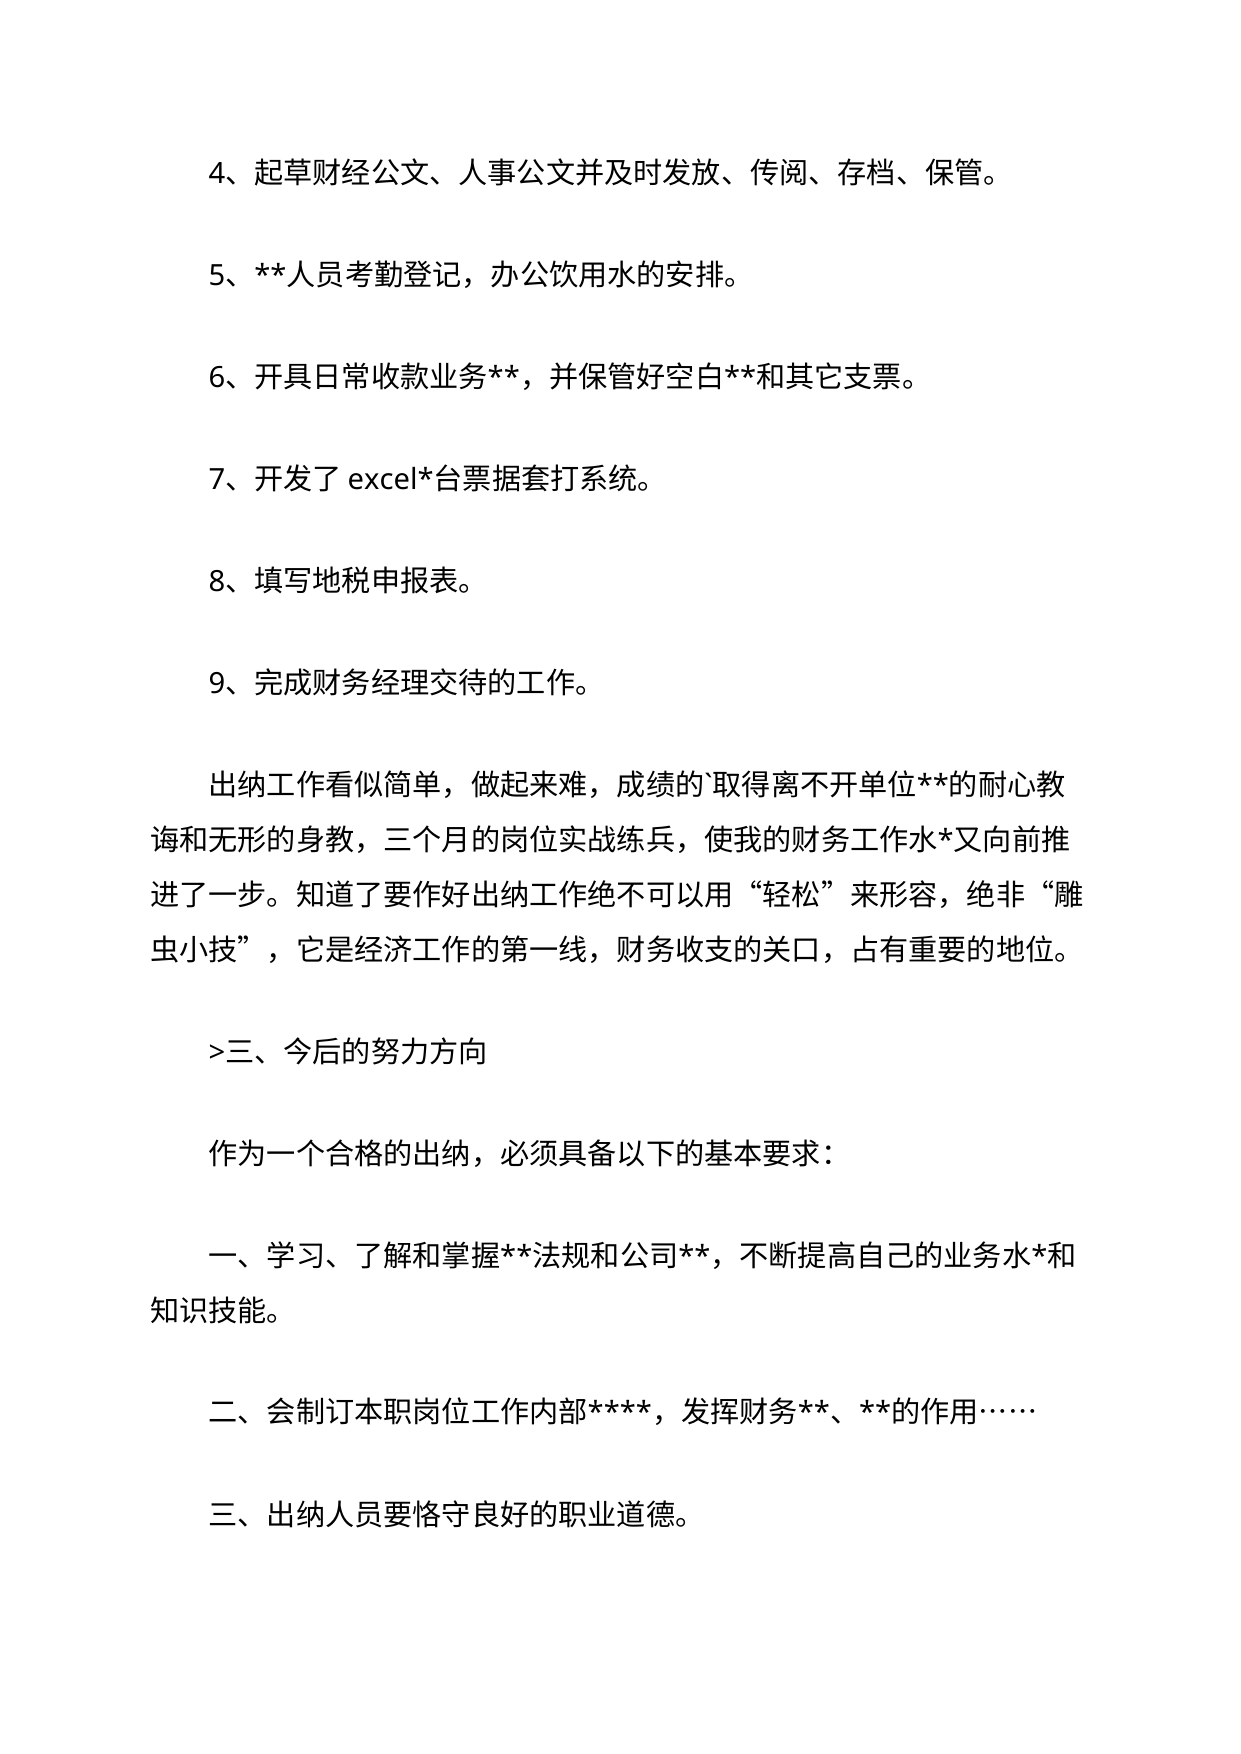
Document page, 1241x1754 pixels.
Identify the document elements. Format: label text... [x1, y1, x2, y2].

text 三、出纳人员要恪守良好的职业道德。 [150, 1491, 1090, 1533]
text 二、会制订本职岗位工作内部****，发挥财务**、**的作用…… [150, 1389, 1090, 1431]
text 出纳工作看似简单，做起来难，成绩的`取得离不开单位**的耐心教诲和无形的身教，三个月的岗位实战练兵，使我的财务工作水*又向前推进了一步。知道了要作好出纳工作绝不可以用“轻松”来形容，绝非“雕虫小技”，它是经济工作的第一线，财务收支的关口，占有重要的地位。 [150, 762, 1090, 969]
text 作为一个合格的出纳，必须具备以下的基本要求： [150, 1131, 1090, 1173]
text >三、今后的努力方向 [150, 1028, 1090, 1071]
text 6、开具日常收款业务**，并保管好空白**和其它支票。 [150, 354, 1090, 396]
text 8、填写地税申报表。 [150, 558, 1090, 600]
text 7、开发了excel*台票据套打系统。 [150, 456, 1090, 498]
text 9、完成财务经理交待的工作。 [150, 660, 1090, 702]
text 4、起草财经公文、人事公文并及时发放、传阅、存档、保管。 [150, 150, 1090, 192]
text 5、**人员考勤登记，办公饮用水的安排。 [150, 252, 1090, 294]
text 一、学习、了解和掌握**法规和公司**，不断提高自己的业务水*和知识技能。 [150, 1232, 1090, 1329]
